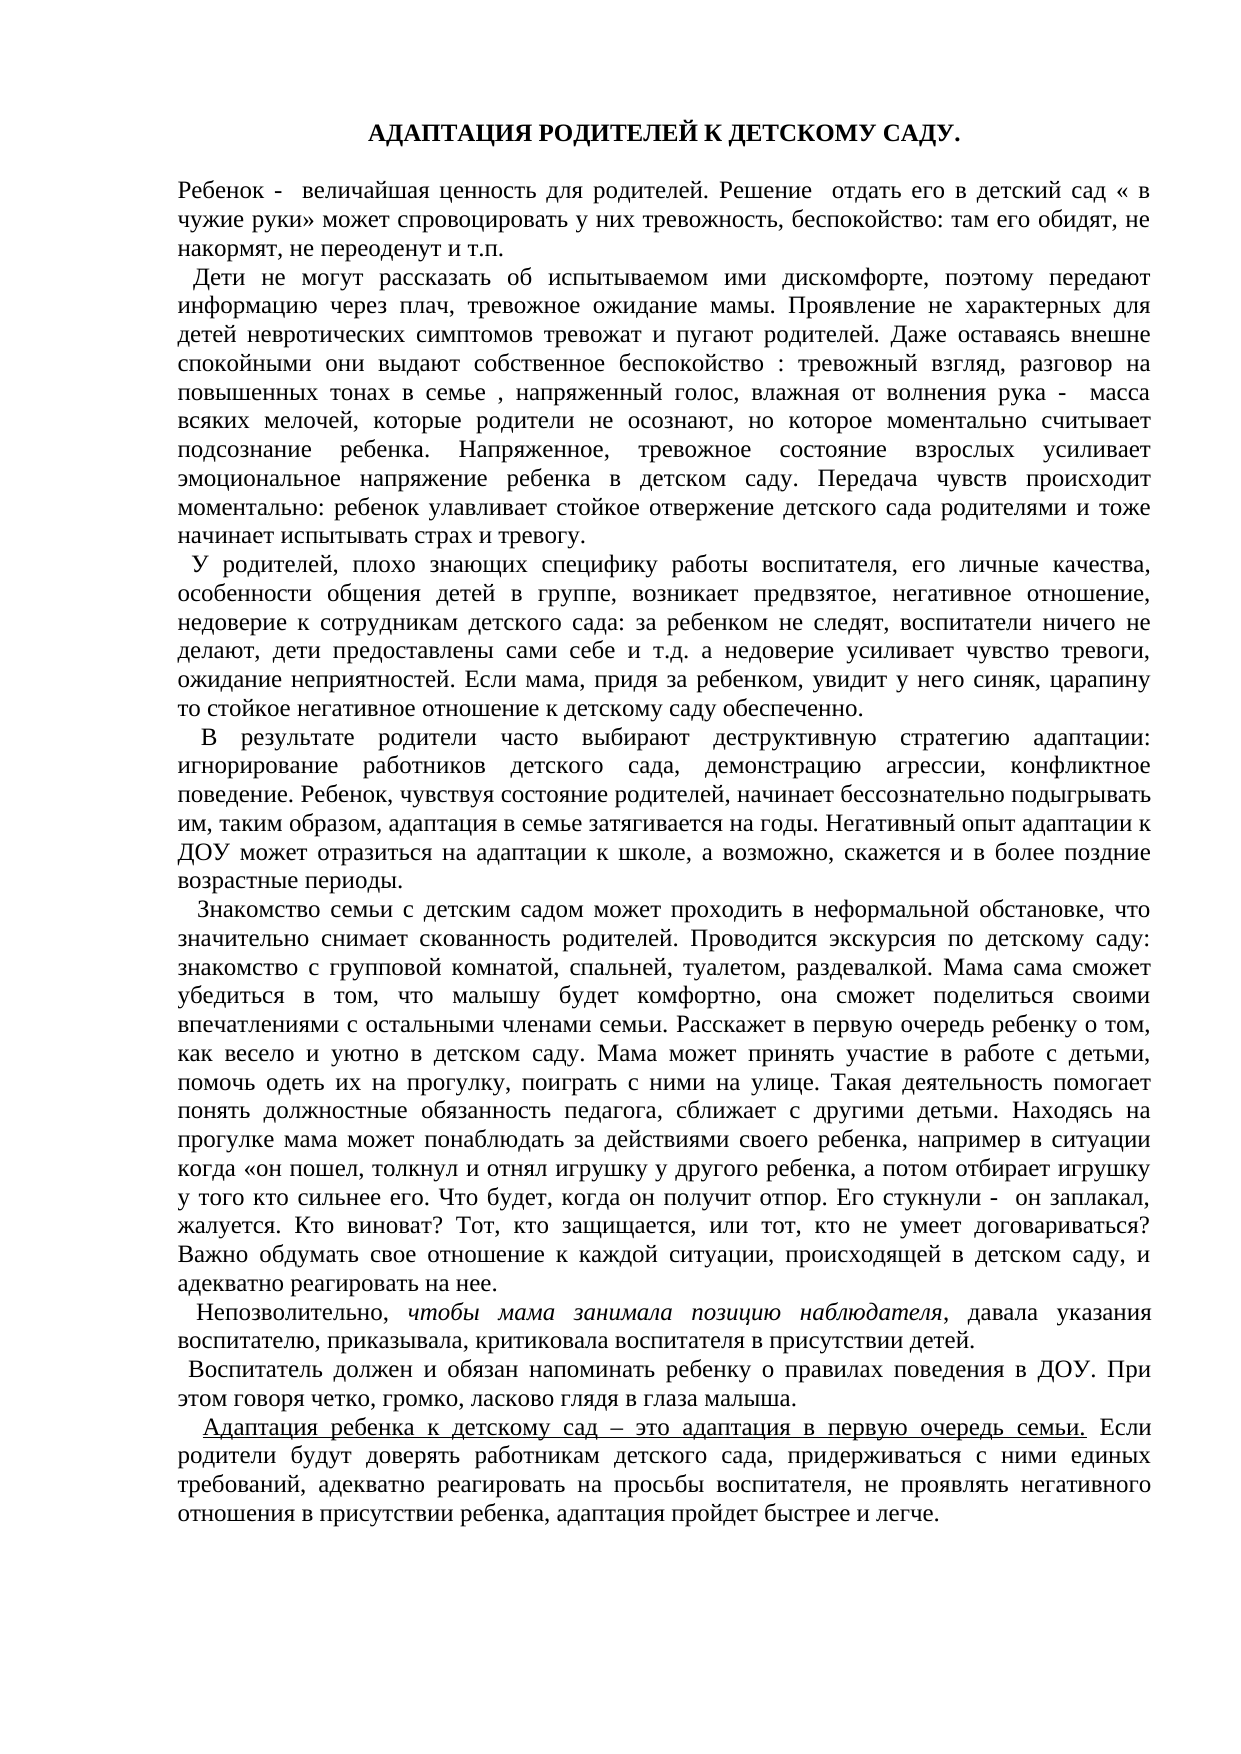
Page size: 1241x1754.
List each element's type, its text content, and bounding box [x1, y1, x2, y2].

text АДАПТАЦИЯ РОДИТЕЛЕЙ К ДЕТСКОМУ САДУ. [177, 118, 1152, 147]
text Дети не могут рассказать об испытываемом ими дискомфорте, поэтому передают информацию через плач, тревожное ожидание мамы. Проявление не характерных для детей невротических симптомов тревожат и пугают родителей. Даже оставаясь внешне спокойными они выдают собственное беспокойство : тревожный взгляд, разговор на повышенных тонах в семье , напряженный голос, влажная от волнения рука - масса всяких мелочей, которые родители не осознают, но которое моментально считывает подсознание ребенка. Напряженное, тревожное состояние взрослых усиливает эмоциональное напряжение ребенка в детском саду. Передача чувств происходит моментально: ребенок улавливает стойкое отвержение детского сада родителями и тоже начинает испытывать страх и тревогу. [177, 262, 1152, 549]
text Непозволительно, чтобы мама занимала позицию наблюдателя, давала указания воспитателю, приказывала, критиковала воспитателя в присутствии детей. [177, 1297, 1152, 1354]
text Адаптация ребенка к детскому сад – это адаптация в первую очередь семьи. Если родители будут доверять работникам детского сада, придерживаться с ними единых требований, адекватно реагировать на просьбы воспитателя, не проявлять негативного отношения в присутствии ребенка, адаптация пройдет быстрее и легче. [177, 1412, 1152, 1527]
text Знакомство семьи с детским садом может проходить в неформальной обстановке, что значительно снимает скованность родителей. Проводится экскурсия по детскому саду: знакомство с групповой комнатой, спальней, туалетом, раздевалкой. Мама сама сможет убедиться в том, что малышу будет комфортно, она сможет поделиться своими впечатлениями с остальными членами семьи. Расскажет в первую очередь ребенку о том, как весело и уютно в детском саду. Мама может принять участие в работе с детьми, помочь одеть их на прогулку, поиграть с ними на улице. Такая деятельность помогает понять должностные обязанность педагога, сближает с другими детьми. Находясь на прогулке мама может понаблюдать за действиями своего ребенка, например в ситуации когда «он пошел, толкнул и отнял игрушку у другого ребенка, а потом отбирает игрушку у того кто сильнее его. Что будет, когда он получит отпор. Его стукнули - он заплакал, жалуется. Кто виноват? Тот, кто защищается, или тот, кто не умеет договариваться? Важно обдумать свое отношение к каждой ситуации, происходящей в детском саду, и адекватно реагировать на нее. [177, 894, 1152, 1297]
text Ребенок - величайшая ценность для родителей. Решение отдать его в детский сад « в чужие руки» может спровоцировать у них тревожность, беспокойство: там его обидят, не накормят, не переоденут и т.п. [177, 176, 1152, 262]
text У родителей, плохо знающих специфику работы воспитателя, его личные качества, особенности общения детей в группе, возникает предвзятое, негативное отношение, недоверие к сотрудникам детского сада: за ребенком не следят, воспитатели ничего не делают, дети предоставлены сами себе и т.д. а недоверие усиливает чувство тревоги, ожидание неприятностей. Если мама, придя за ребенком, увидит у него синяк, царапину то стойкое негативное отношение к детскому саду обеспеченно. [177, 549, 1152, 722]
text Воспитатель должен и обязан напоминать ребенку о правилах поведения в ДОУ. При этом говоря четко, громко, ласково глядя в глаза малыша. [177, 1354, 1152, 1412]
text В результате родители часто выбирают деструктивную стратегию адаптации: игнорирование работников детского сада, демонстрацию агрессии, конфликтное поведение. Ребенок, чувствуя состояние родителей, начинает бессознательно подыгрывать им, таким образом, адаптация в семье затягивается на годы. Негативный опыт адаптации к ДОУ может отразиться на адаптации к школе, а возможно, скажется и в более поздние возрастные периоды. [177, 722, 1152, 894]
